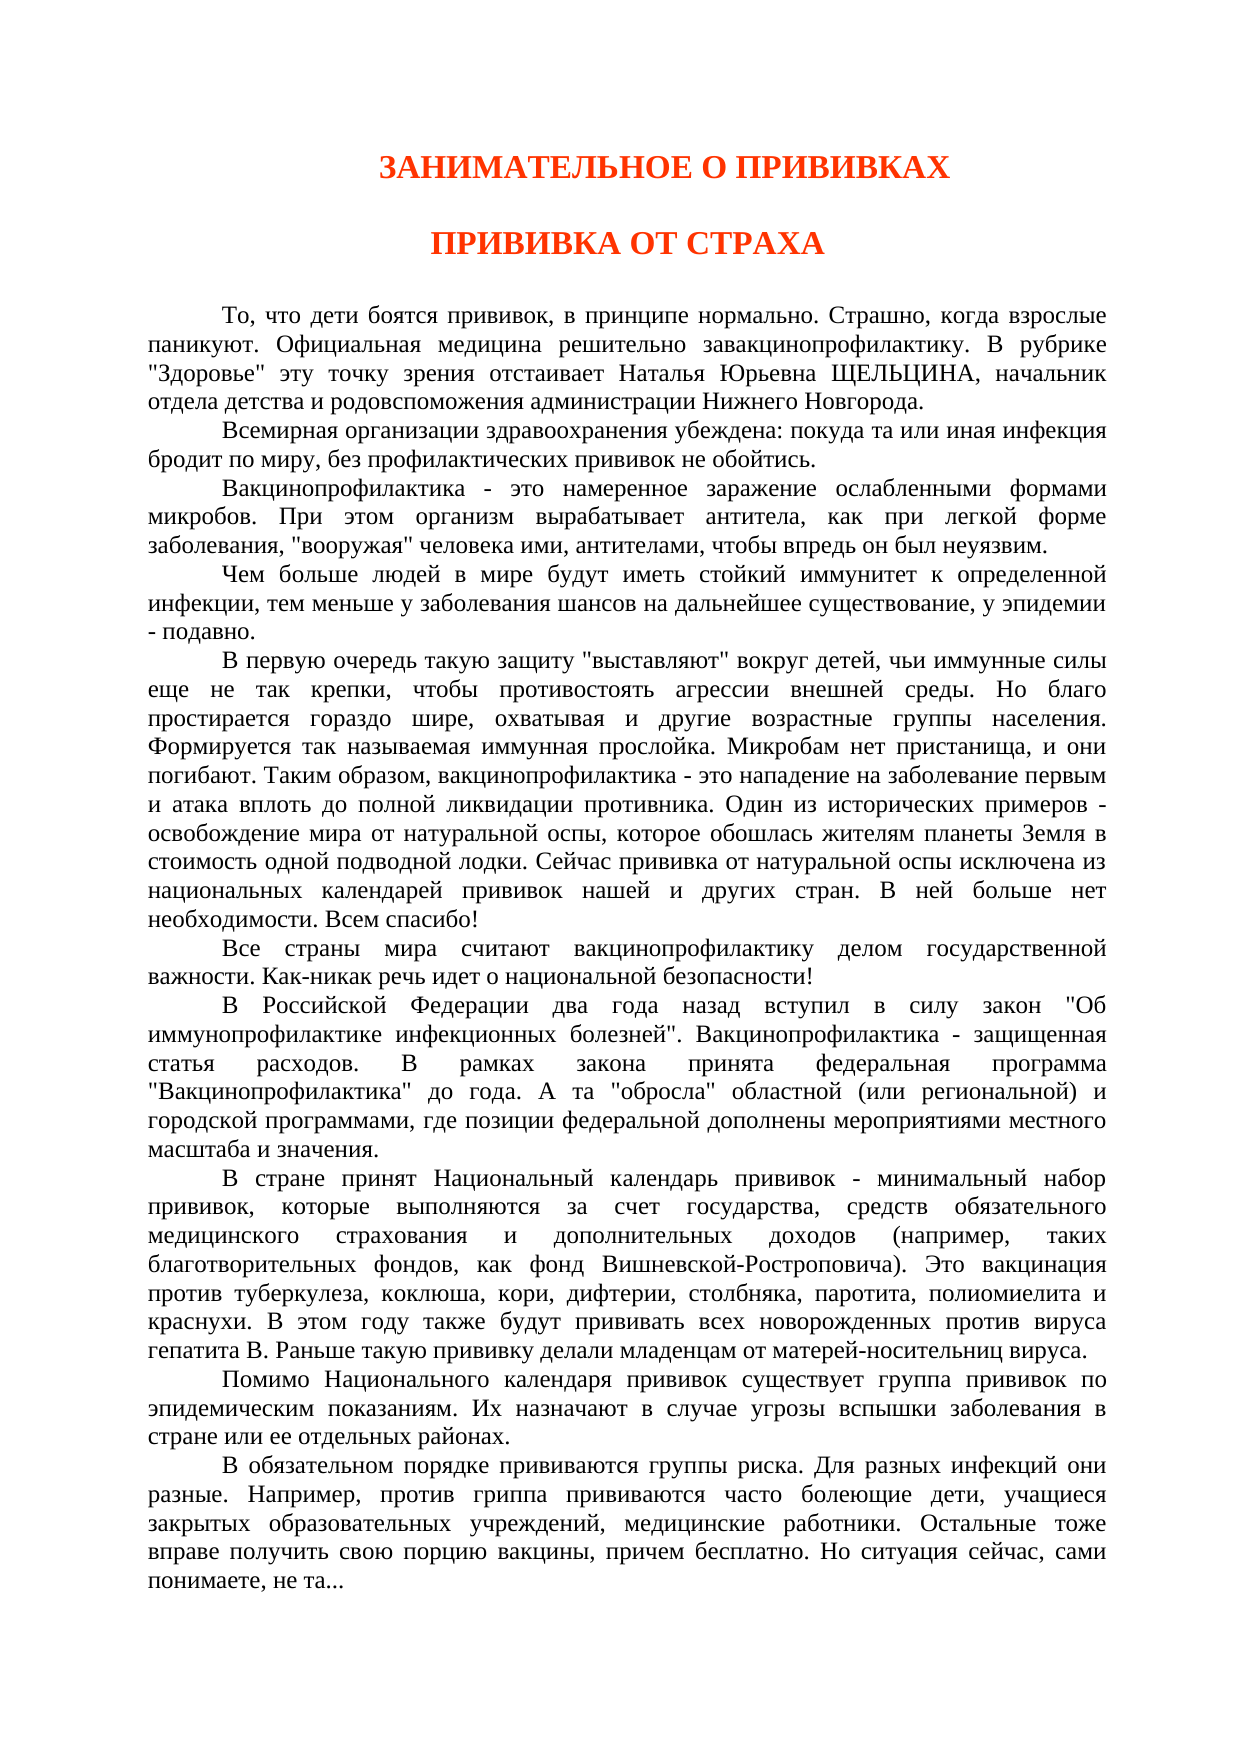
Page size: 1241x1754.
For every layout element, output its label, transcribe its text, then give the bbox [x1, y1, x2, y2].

text То, что дети боятся прививок, в принципе нормально. Страшно, когда взрослые паникуют. Официальная медицина решительно завакцинопрофилактику. В рубрике "Здоровье" эту точку зрения отстаивает Наталья Юрьевна ЩЕЛЬЦИНА, начальник отдела детства и родовспоможения администрации Нижнего Новгорода. [148, 300, 1107, 415]
text В стране принят Национальный календарь прививок - минимальный набор прививок, которые выполняются за счет государства, средств обязательного медицинского страхования и дополнительных доходов (например, таких благотворительных фондов, как фонд Вишневской-Ростроповича). Это вакцинация против туберкулеза, коклюша, кори, дифтерии, столбняка, паротита, полиомиелита и краснухи. В этом году также будут прививать всех новорожденных против вируса гепатита В. Раньше такую прививку делали младенцам от матерей-носительниц вируса. [148, 1163, 1107, 1364]
text В первую очередь такую защиту "выставляют" вокруг детей, чьи иммунные силы еще не так крепки, чтобы противостоять агрессии внешней среды. Но благо простирается гораздо шире, охватывая и другие возрастные группы населения. Формируется так называемая иммунная прослойка. Микробам нет пристанища, и они погибают. Таким образом, вакцинопрофилактика - это нападение на заболевание первым и атака вплоть до полной ликвидации противника. Один из исторических примеров - освобождение мира от натуральной оспы, которое обошлась жителям планеты Земля в стоимость одной подводной лодки. Сейчас прививка от натуральной оспы исключена из национальных календарей прививок нашей и других стран. В ней больше нет необходимости. Всем спасибо! [148, 645, 1107, 933]
text В Российской Федерации два года назад вступил в силу закон "Об иммунопрофилактике инфекционных болезней". Вакцинопрофилактика - защищенная статья расходов. В рамках закона принята федеральная программа "Вакцинопрофилактика" до года. А та "обросла" областной (или региональной) и городской программами, где позиции федеральной дополнены мероприятиями местного масштаба и значения. [148, 990, 1107, 1163]
text Всемирная организации здравоохранения убеждена: покуда та или иная инфекция бродит по миру, без профилактических прививок не обойтись. [148, 415, 1107, 473]
text Вакцинопрофилактика - это намеренное заражение ослабленными формами микробов. При этом организм вырабатывает антитела, как при легкой форме заболевания, "вооружая" человека ими, антителами, чтобы впредь он был неуязвим. [148, 473, 1107, 559]
text ЗАНИМАТЕЛЬНОЕ О ПРИВИВКАХ [148, 147, 1107, 185]
text Помимо Национального календаря прививок существует группа прививок по эпидемическим показаниям. Их назначают в случае угрозы вспышки заболевания в стране или ее отдельных районах. [148, 1364, 1107, 1450]
text ПРИВИВКА ОТ СТРАХА [148, 185, 1107, 262]
text Чем больше людей в мире будут иметь стойкий иммунитет к определенной инфекции, тем меньше у заболевания шансов на дальнейшее существование, у эпидемии - подавно. [148, 559, 1107, 645]
text Все страны мира считают вакцинопрофилактику делом государственной важности. Как-никак речь идет о национальной безопасности! [148, 933, 1107, 990]
text В обязательном порядке прививаются группы риска. Для разных инфекций они разные. Например, против гриппа прививаются часто болеющие дети, учащиеся закрытых образовательных учреждений, медицинские работники. Остальные тоже вправе получить свою порцию вакцины, причем бесплатно. Но ситуация сейчас, сами понимаете, не та... [148, 1450, 1107, 1594]
